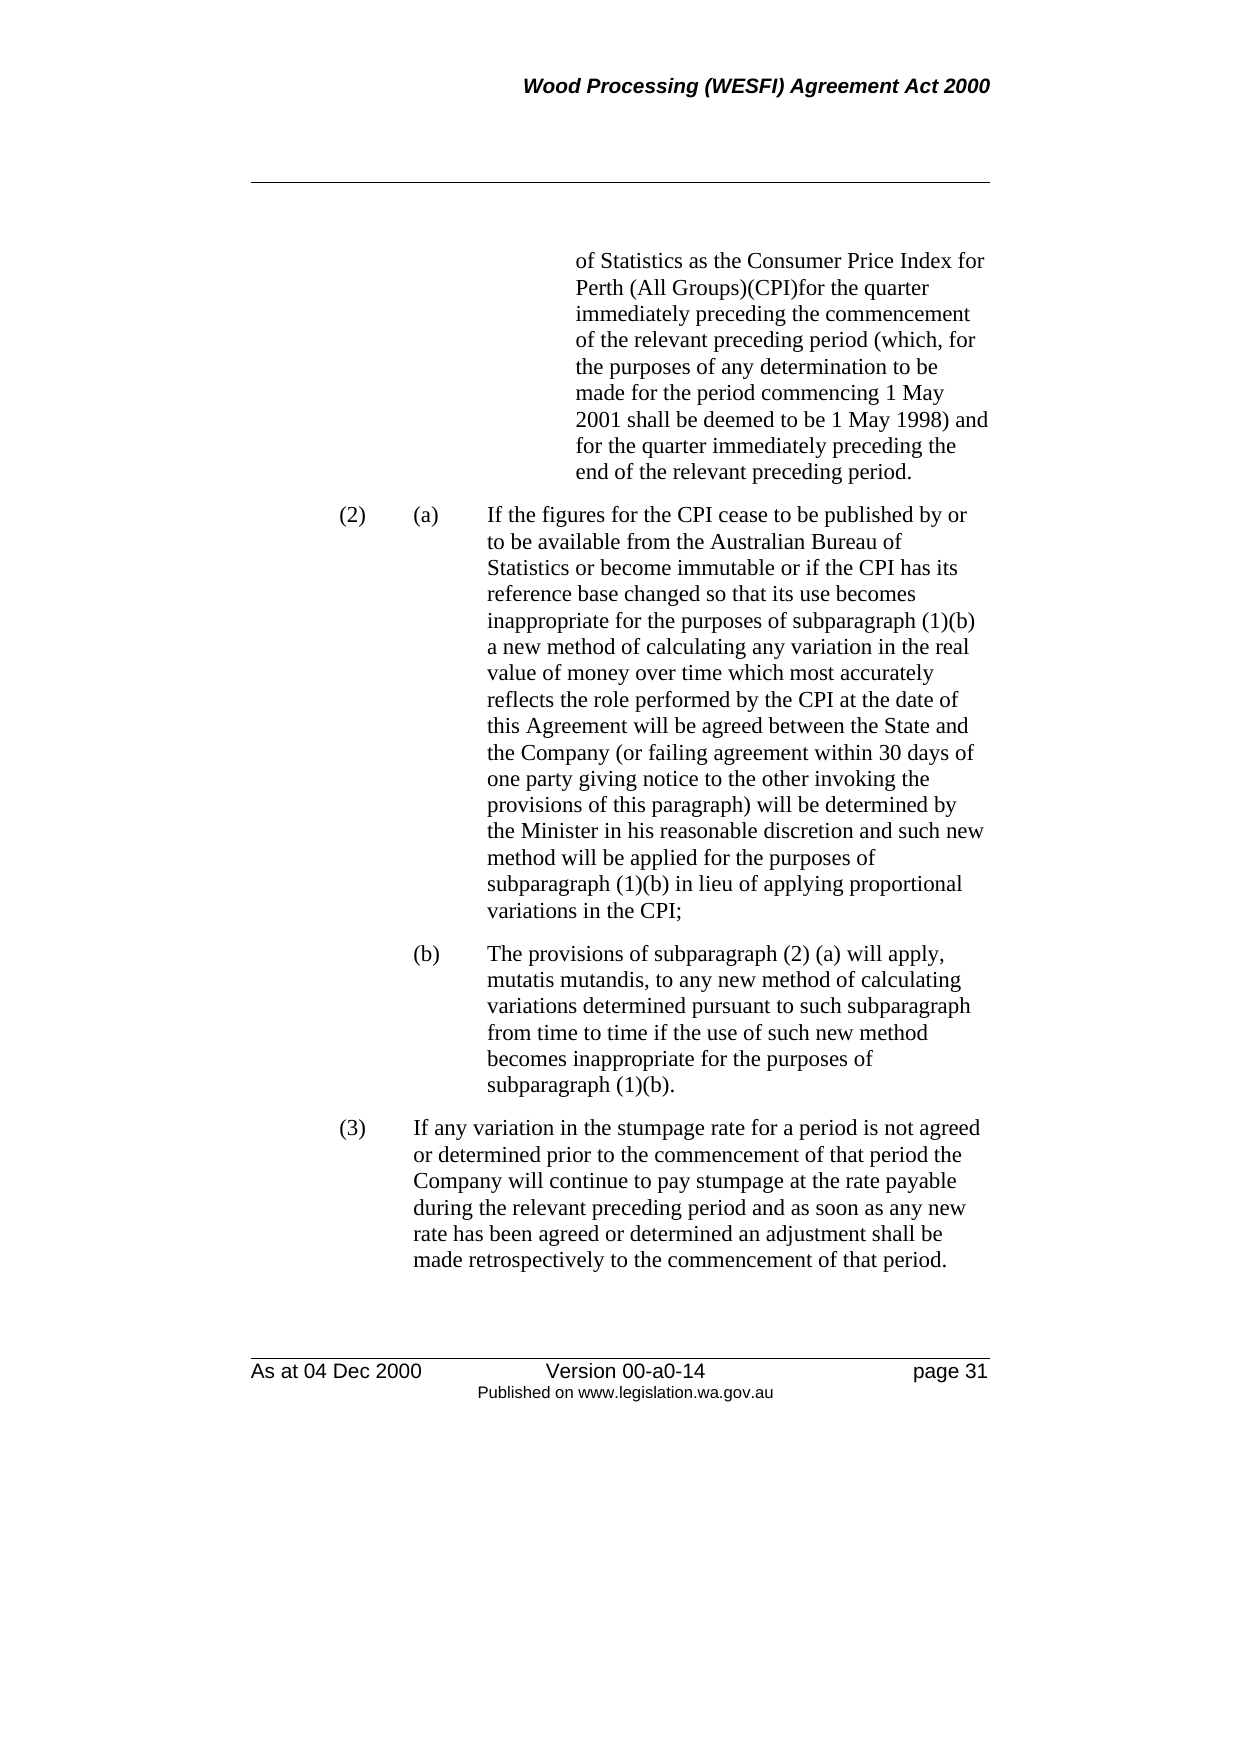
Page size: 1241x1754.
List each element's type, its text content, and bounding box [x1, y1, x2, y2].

text (b) The provisions of subparagraph (2) (a) will apply, mutatis mutandis, to any new method of calculating variations determined pursuant to such subparagraph from time to time if the use of such new method becomes inappropriate for the purposes of subparagraph (1)(b). [251, 940, 990, 1098]
text (3) If any variation in the stumpage rate for a period is not agreed or determined prior to the commencement of that period the Company will continue to pay stumpage at the rate payable during the relevant preceding period and as soon as any new rate has been agreed or determined an adjustment shall be made retrospectively to the commencement of that period. [251, 1114, 990, 1273]
text (2) (a) If the figures for the CPI cease to be published by or to be available from the Australian Bureau of Statistics or become immutable or if the CPI has its reference base changed so that its use becomes inappropriate for the purposes of subparagraph (1)(b) a new method of calculating any variation in the real value of money over time which most accurately reflects the role performed by the CPI at the date of this Agreement will be agreed between the State and the Company (or failing agreement within 30 days of one party giving notice to the other invoking the provisions of this paragraph) will be determined by the Minister in his reasonable discretion and such new method will be applied for the purposes of subparagraph (1)(b) in lieu of applying proportional variations in the CPI; [251, 501, 990, 923]
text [251, 247, 990, 485]
